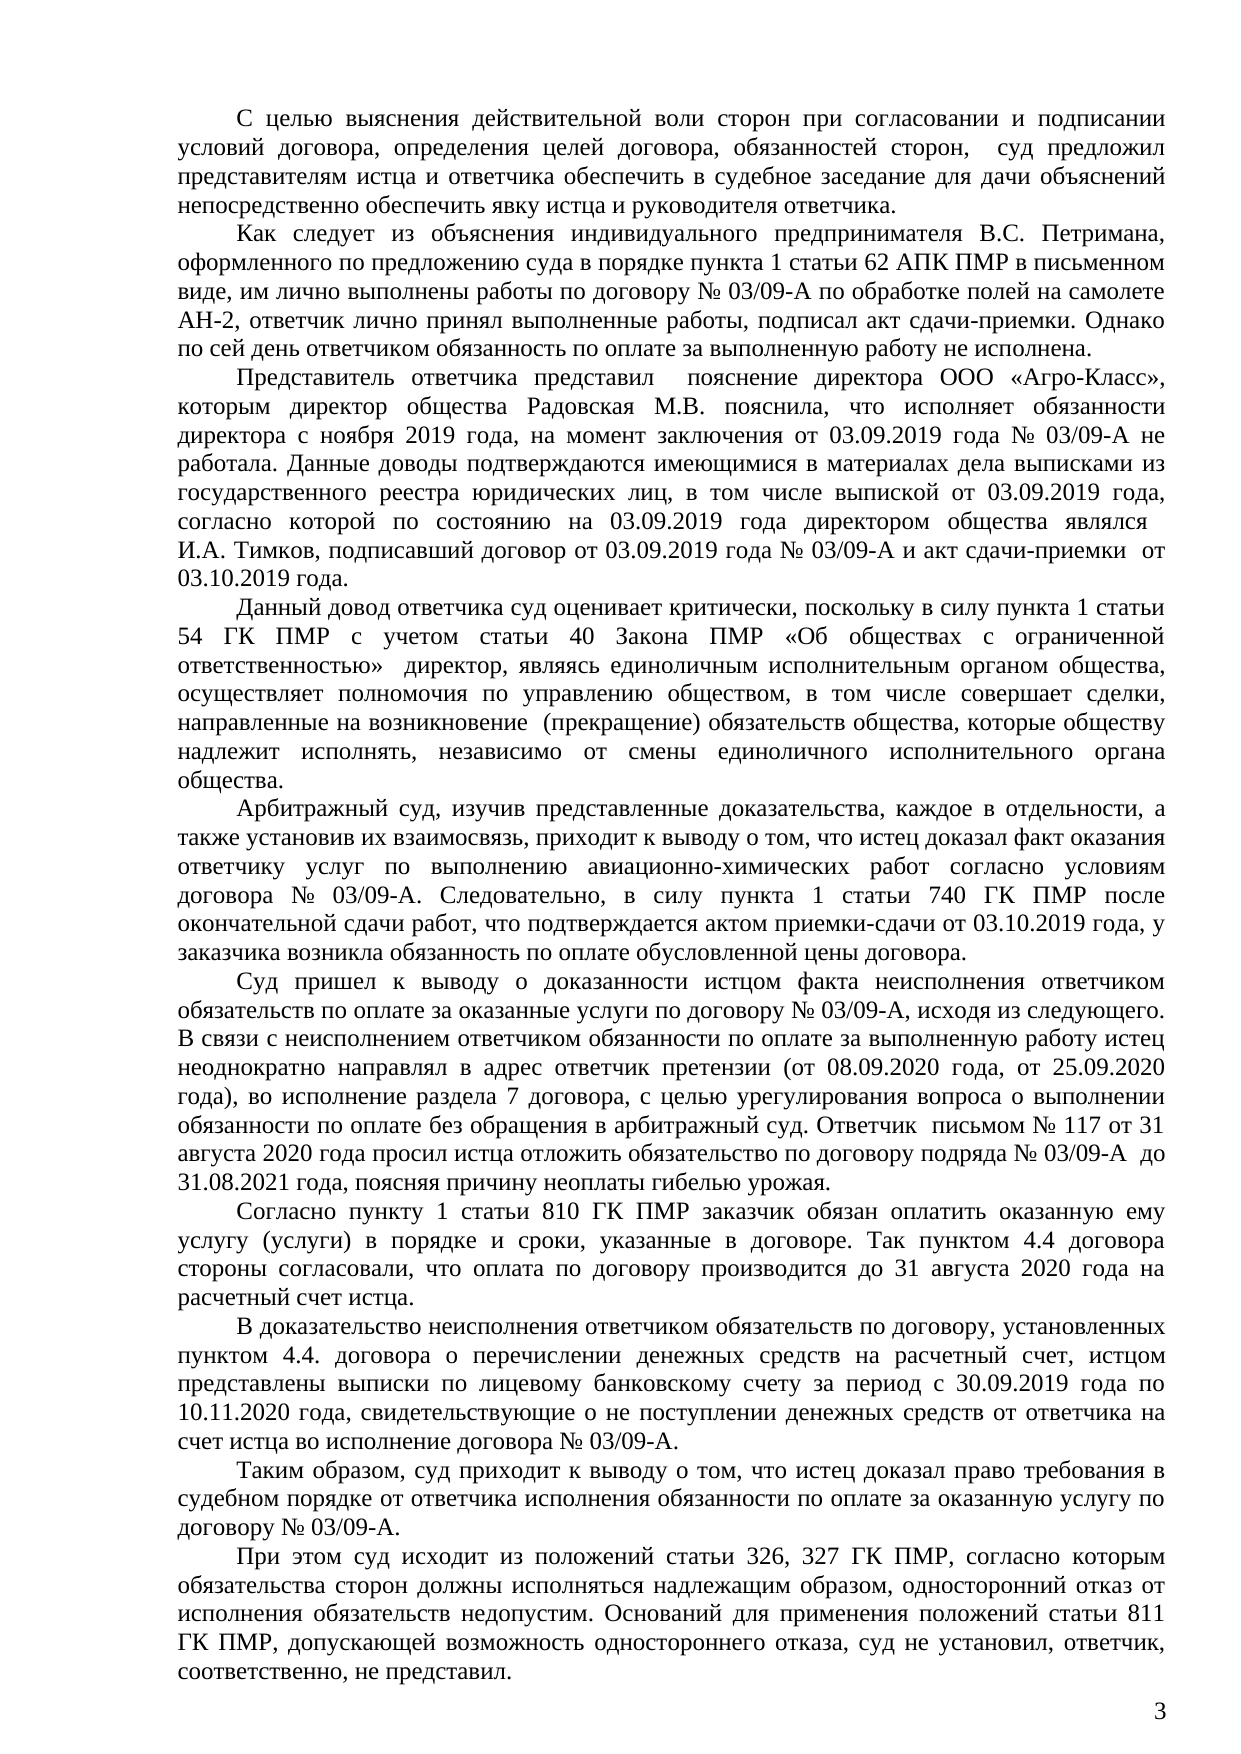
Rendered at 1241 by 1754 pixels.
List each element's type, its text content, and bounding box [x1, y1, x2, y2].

text Данный довод ответчика суд оценивает критически, поскольку в силу пункта 1 статьи 54 ГК ПМР с учетом статьи 40 Закона ПМР «Об обществах с ограниченной ответственностью» директор, являясь единоличным исполнительным органом общества, осуществляет полномочия по управлению обществом, в том числе совершает сделки, направленные на возникновение (прекращение) обязательств общества, которые обществу надлежит исполнять, независимо от смены единоличного исполнительного органа общества. [177, 592, 1166, 793]
text Суд пришел к выводу о доказанности истцом факта неисполнения ответчиком обязательств по оплате за оказанные услуги по договору № 03/09-А, исходя из следующего. В связи с неисполнением ответчиком обязанности по оплате за выполненную работу истец неоднократно направлял в адрес ответчик претензии (от 08.09.2020 года, от 25.09.2020 года), во исполнение раздела 7 договора, с целью урегулирования вопроса о выполнении обязанности по оплате без обращения в арбитражный суд. Ответчик письмом № 117 от 31 августа 2020 года просил истца отложить обязательство по договору подряда № 03/09-А до 31.08.2021 года, поясняя причину неоплаты гибелью урожая. [177, 966, 1166, 1196]
text Таким образом, суд приходит к выводу о том, что истец доказал право требования в судебном порядке от ответчика исполнения обязанности по оплате за оказанную услугу по договору № 03/09-А. [177, 1455, 1166, 1541]
text В доказательство неисполнения ответчиком обязательств по договору, установленных пунктом 4.4. договора о перечислении денежных средств на расчетный счет, истцом представлены выписки по лицевому банковскому счету за период с 30.09.2019 года по 10.11.2020 года, свидетельствующие о не поступлении денежных средств от ответчика на счет истца во исполнение договора № 03/09-А. [177, 1311, 1166, 1455]
text Как следует из объяснения индивидуального предпринимателя В.С. Петримана, оформленного по предложению суда в порядке пункта 1 статьи 62 АПК ПМР в письменном виде, им лично выполнены работы по договору № 03/09-А по обработке полей на самолете АН-2, ответчик лично принял выполненные работы, подписал акт сдачи-приемки. Однако по сей день ответчиком обязанность по оплате за выполненную работу не исполнена. [177, 218, 1166, 362]
text При этом суд исходит из положений статьи 326, 327 ГК ПМР, согласно которым обязательства сторон должны исполняться надлежащим образом, односторонний отказ от исполнения обязательств недопустим. Оснований для применения положений статьи 811 ГК ПМР, допускающей возможность одностороннего отказа, суд не установил, ответчик, соответственно, не представил. [177, 1541, 1166, 1685]
text Согласно пункту 1 статьи 810 ГК ПМР заказчик обязан оплатить оказанную ему услугу (услуги) в порядке и сроки, указанные в договоре. Так пунктом 4.4 договора стороны согласовали, что оплата по договору производится до 31 августа 2020 года на расчетный счет истца. [177, 1196, 1166, 1311]
text Представитель ответчика представил пояснение директора ООО «Агро-Класс», которым директор общества Радовская М.В. пояснила, что исполняет обязанности директора с ноября 2019 года, на момент заключения от 03.09.2019 года № 03/09-А не работала. Данные доводы подтверждаются имеющимися в материалах дела выписками из государственного реестра юридических лиц, в том числе выпиской от 03.09.2019 года, согласно которой по состоянию на 03.09.2019 года директором общества являлся И.А. Тимков, подписавший договор от 03.09.2019 года № 03/09-А и акт сдачи-приемки от 03.10.2019 года. [177, 362, 1166, 592]
text С целью выяснения действительной воли сторон при согласовании и подписании условий договора, определения целей договора, обязанностей сторон, суд предложил представителям истца и ответчика обеспечить в судебное заседание для дачи объяснений непосредственно обеспечить явку истца и руководителя ответчика. [177, 103, 1166, 218]
text Арбитражный суд, изучив представленные доказательства, каждое в отдельности, а также установив их взаимосвязь, приходит к выводу о том, что истец доказал факт оказания ответчику услуг по выполнению авиационно-химических работ согласно условиям договора № 03/09-А. Следовательно, в силу пункта 1 статьи 740 ГК ПМР после окончательной сдачи работ, что подтверждается актом приемки-сдачи от 03.10.2019 года, у заказчика возникла обязанность по оплате обусловленной цены договора. [177, 793, 1166, 966]
